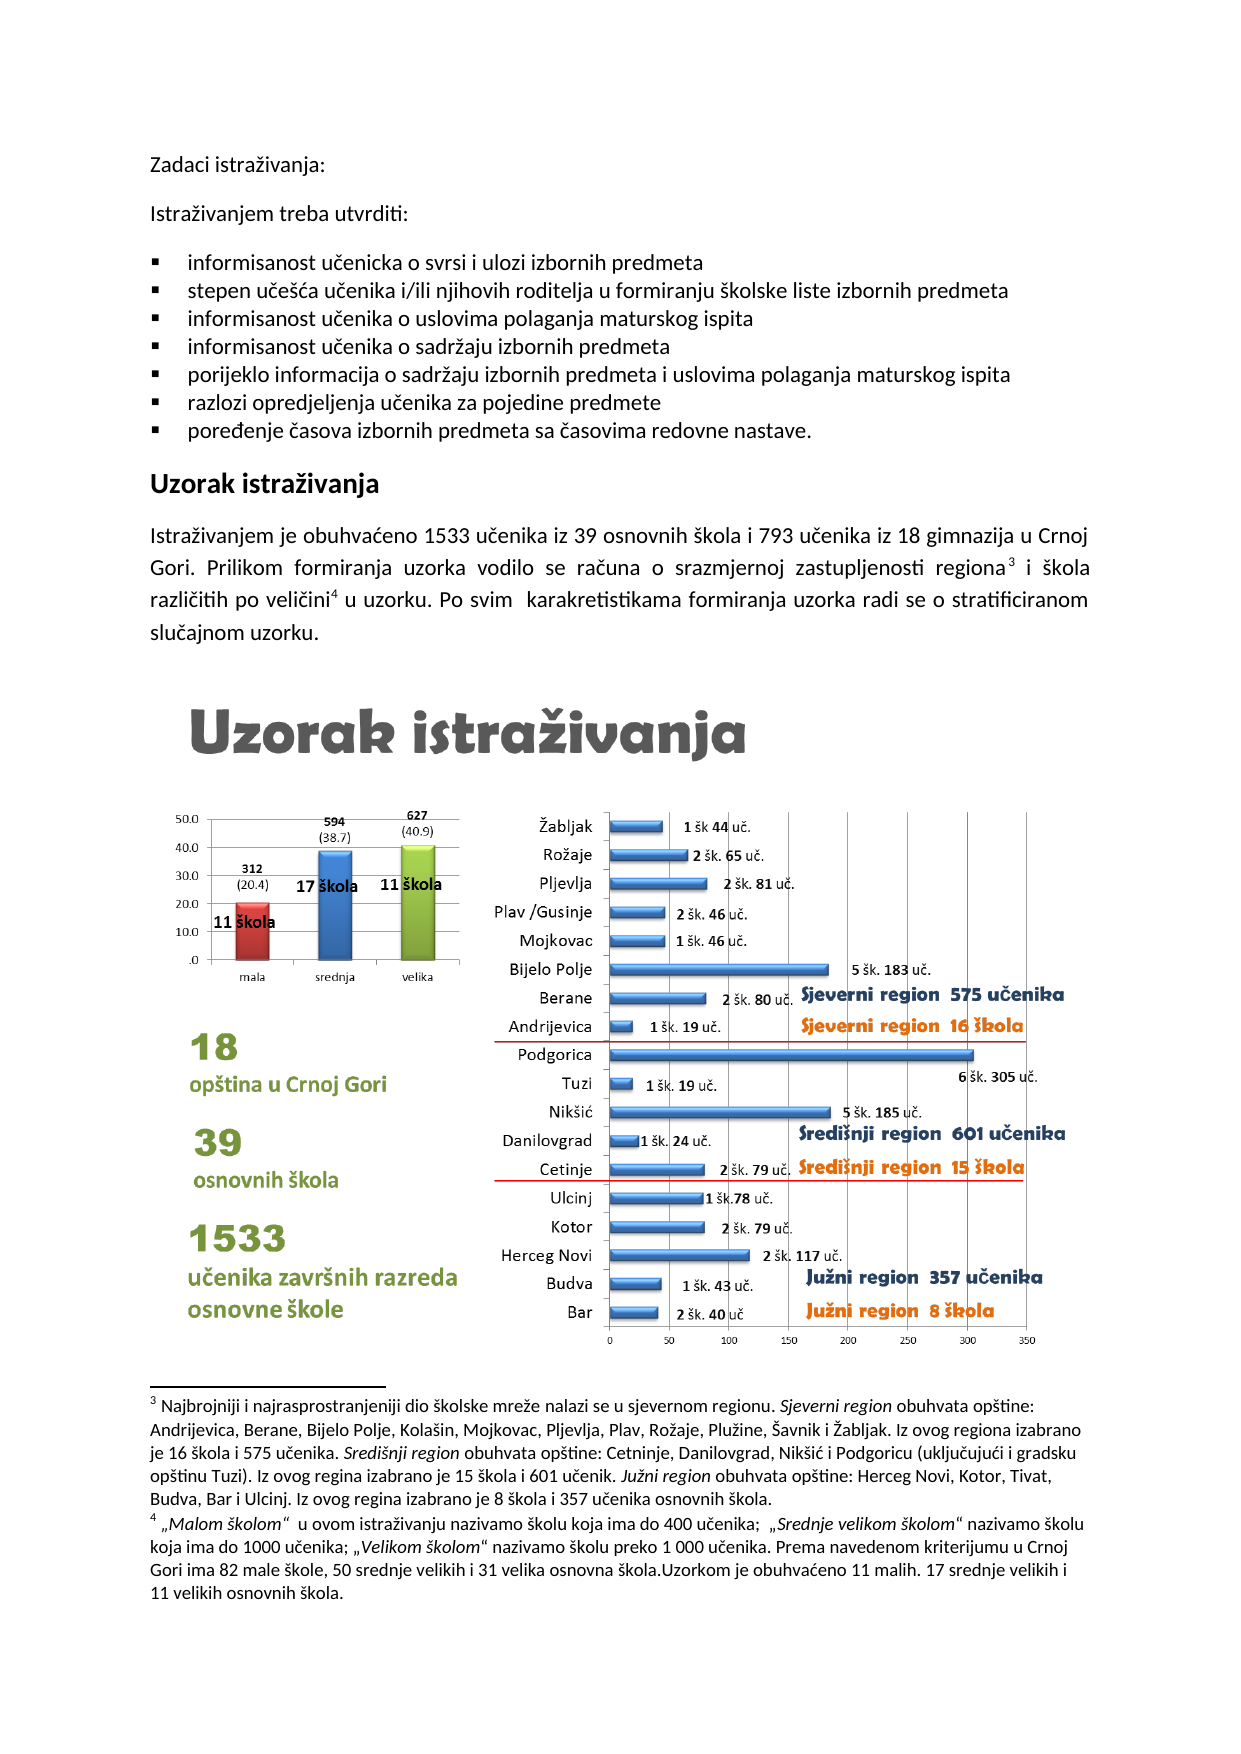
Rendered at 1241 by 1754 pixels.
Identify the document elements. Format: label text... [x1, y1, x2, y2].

list informisanost učenika o sadržaju izbornih predmeta [150, 332, 1090, 360]
text Istraživanjem je obuhvaćeno 1533 učenika iz 39 osnovnih škola i 793 učenika iz 18 gimnazija u Crnoj Gori. Prilikom formiranja uzorka vodilo se računa o srazmjernoj zastupljenosti regiona i škola različitih po veličini u uzorku. Po svim karakretistikama formiranja uzorka radi se o stratificiranom slučajnom uzorku. [150, 521, 1090, 646]
picture [150, 670, 1091, 1355]
text Zadaci istraživanja: [150, 150, 1090, 178]
list informisanost učenicka o svrsi i ulozi izbornih predmeta [150, 248, 1090, 276]
list razlozi opredjeljenja učenika za pojedine predmete [150, 388, 1090, 416]
list informisanost učenika o uslovima polaganja maturskog ispita [150, 304, 1090, 332]
text Uzorak istraživanja [150, 465, 1090, 500]
text Istraživanjem treba utvrditi: [150, 199, 1090, 227]
list stepen učešća učenika i/ili njihovih roditelja u formiranju školske liste izbornih predmeta [150, 276, 1090, 304]
list poređenje časova izbornih predmeta sa časovima redovne nastave. [150, 416, 1090, 444]
list porijeklo informacija o sadržaju izbornih predmeta i uslovima polaganja maturskog ispita [150, 360, 1090, 388]
